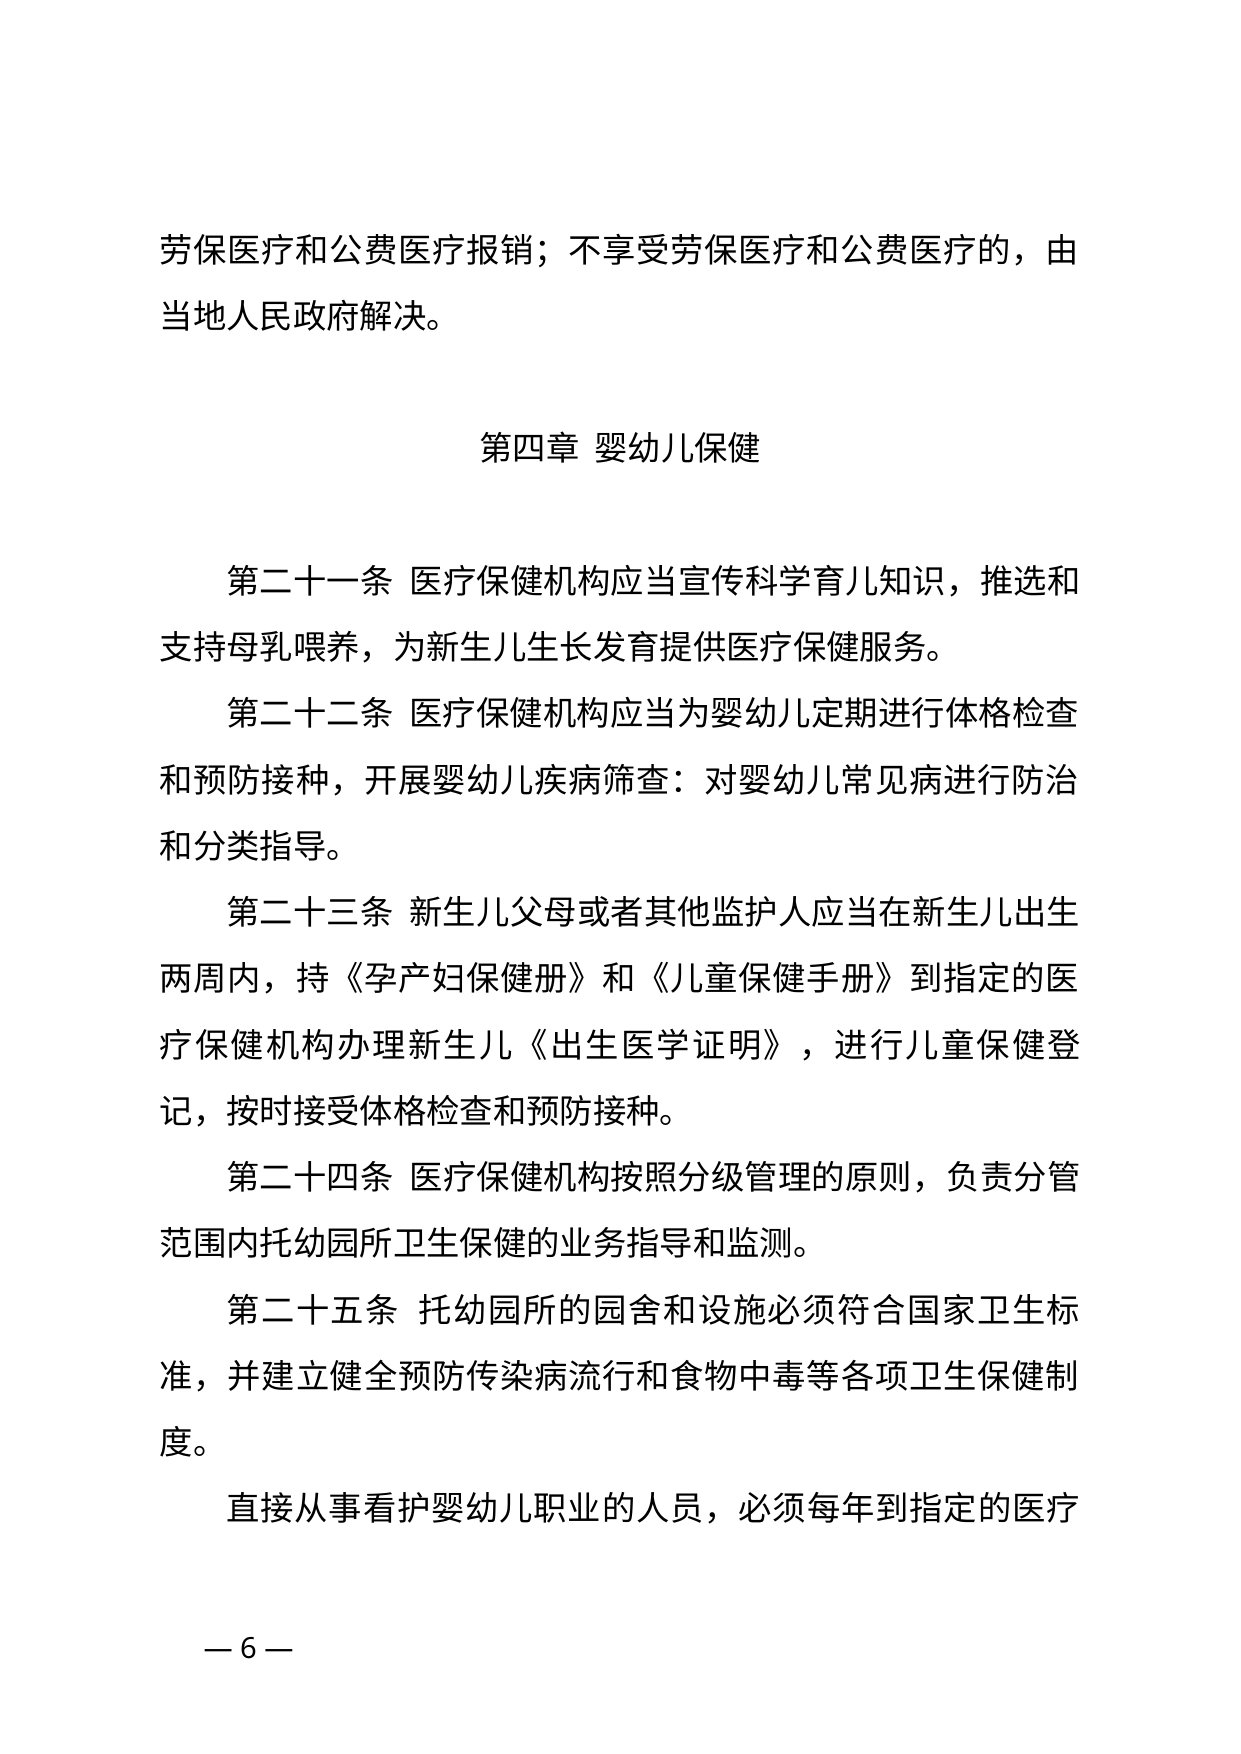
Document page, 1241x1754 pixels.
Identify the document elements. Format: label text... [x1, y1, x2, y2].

text 第二十五条 托幼园所的园舍和设施必须符合国家卫生标准，并建立健全预防传染病流行和食物中毒等各项卫生保健制度。 [159, 1274, 1081, 1473]
text 第二十三条 新生儿父母或者其他监护人应当在新生儿出生两周内，持《孕产妇保健册》和《儿童保健手册》到指定的医疗保健机构办理新生儿《出生医学证明》，进行儿童保健登记，按时接受体格检查和预防接种。 [159, 877, 1081, 1142]
text 第二十一条 医疗保健机构应当宣传科学育儿知识，推选和支持母乳喂养，为新生儿生长发育提供医疗保健服务。 [159, 546, 1081, 678]
subtitle 第四章 婴幼儿保健 [159, 413, 1081, 479]
text 第二十四条 医疗保健机构按照分级管理的原则，负责分管范围内托幼园所卫生保健的业务指导和监测。 [159, 1142, 1081, 1274]
text 第二十二条 医疗保健机构应当为婴幼儿定期进行体格检查和预防接种，开展婴幼儿疾病筛查：对婴幼儿常见病进行防治和分类指导。 [159, 678, 1081, 877]
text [159, 1473, 1081, 1539]
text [159, 214, 1081, 347]
